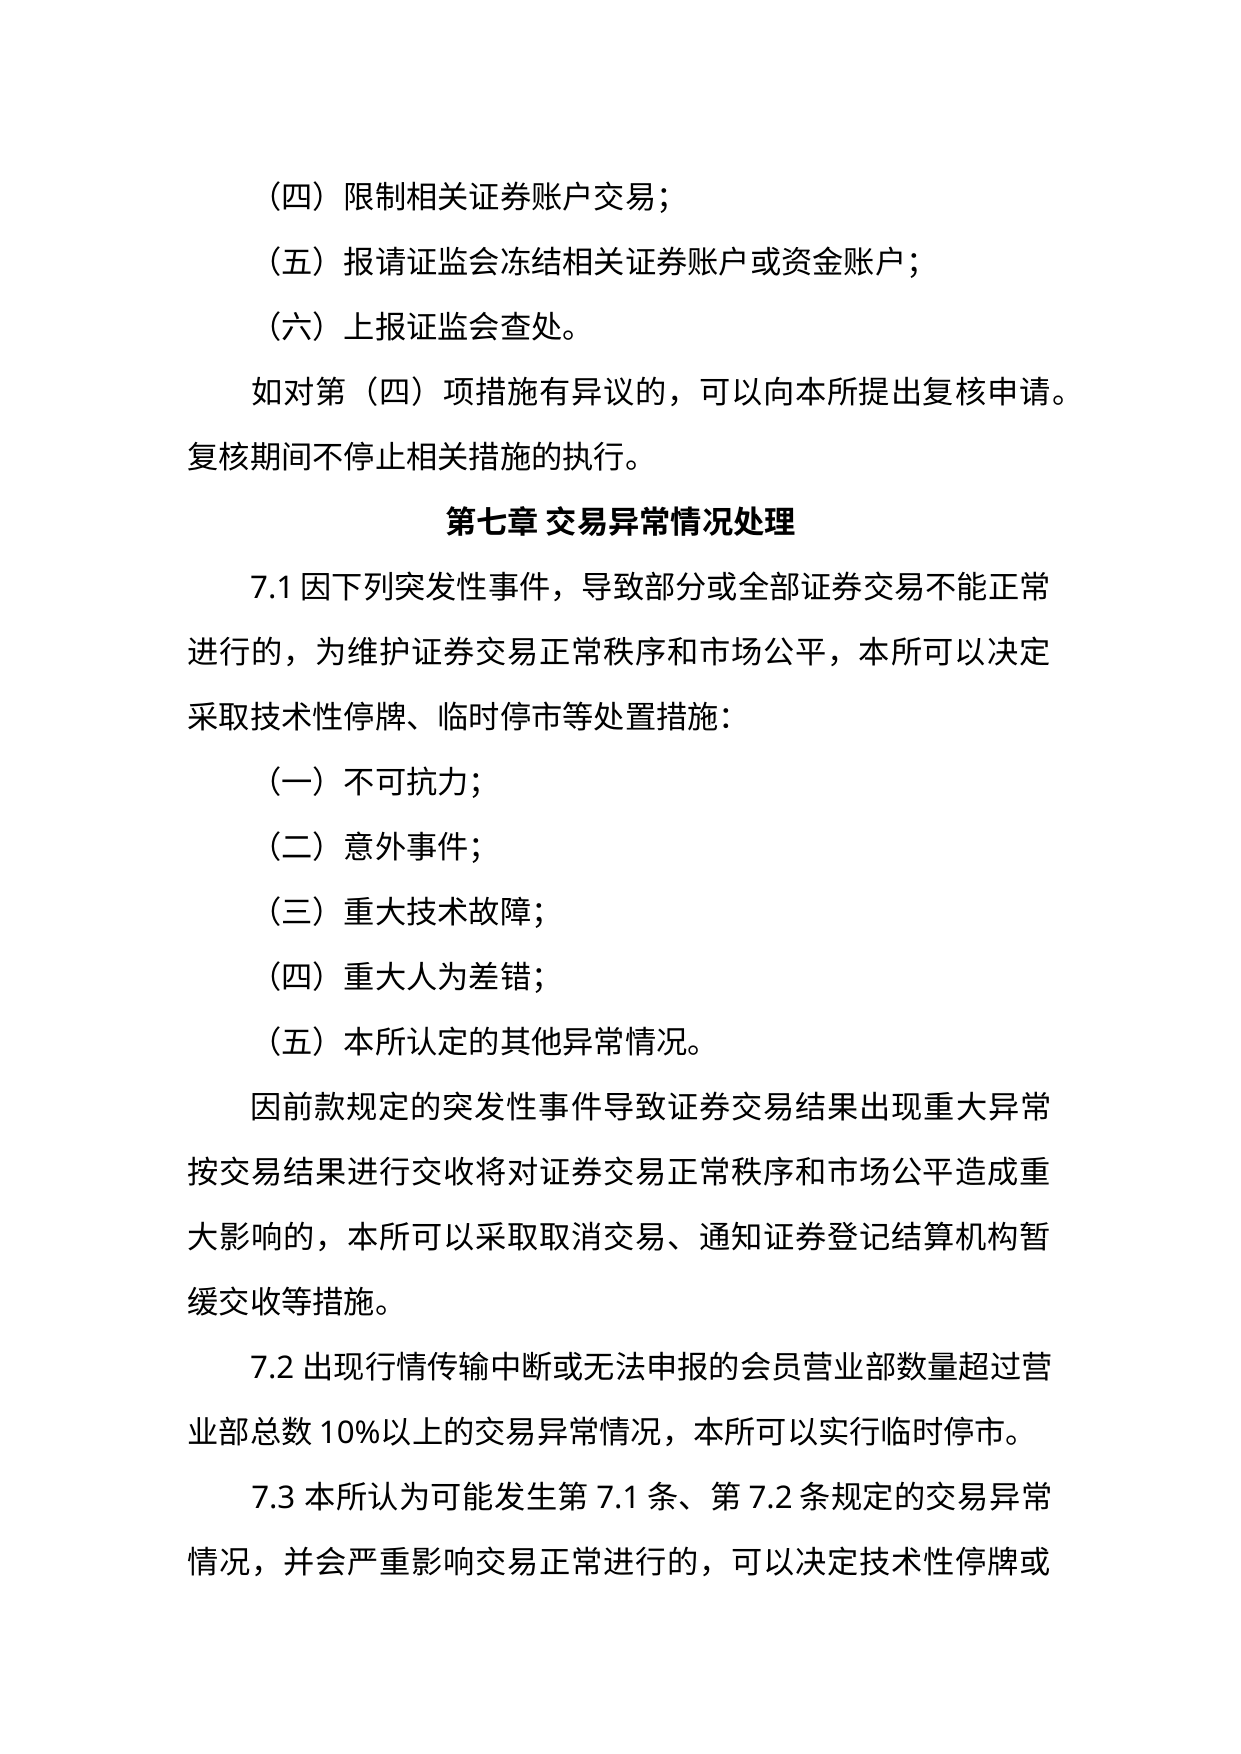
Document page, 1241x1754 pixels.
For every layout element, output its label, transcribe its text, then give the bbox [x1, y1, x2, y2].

text （五）报请证监会冻结相关证券账户或资金账户； [187, 227, 1053, 292]
text （一）不可抗力； [187, 747, 1053, 812]
text （五）本所认定的其他异常情况。 [187, 1007, 1053, 1072]
text （二）意外事件； [187, 812, 1053, 877]
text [187, 1462, 1053, 1592]
text 因前款规定的突发性事件导致证券交易结果出现重大异常，按交易结果进行交收将对证券交易正常秩序和市场公平造成重大影响的，本所可以采取取消交易、通知证券登记结算机构暂缓交收等措施。 [187, 1072, 1053, 1332]
text （四）限制相关证券账户交易； [187, 162, 1053, 227]
text 第七章 交易异常情况处理 [187, 487, 1053, 552]
text 7.1因下列突发性事件，导致部分或全部证券交易不能正常进行的，为维护证券交易正常秩序和市场公平，本所可以决定采取技术性停牌、临时停市等处置措施： [187, 552, 1053, 747]
text （六）上报证监会查处。 [187, 292, 1053, 357]
text 7.2 出现行情传输中断或无法申报的会员营业部数量超过营业部总数10%以上的交易异常情况，本所可以实行临时停市。 [187, 1332, 1053, 1462]
text （四）重大人为差错； [187, 942, 1053, 1007]
text （三）重大技术故障； [187, 877, 1053, 942]
text 如对第（四）项措施有异议的，可以向本所提出复核申请。复核期间不停止相关措施的执行。 [187, 357, 1053, 487]
